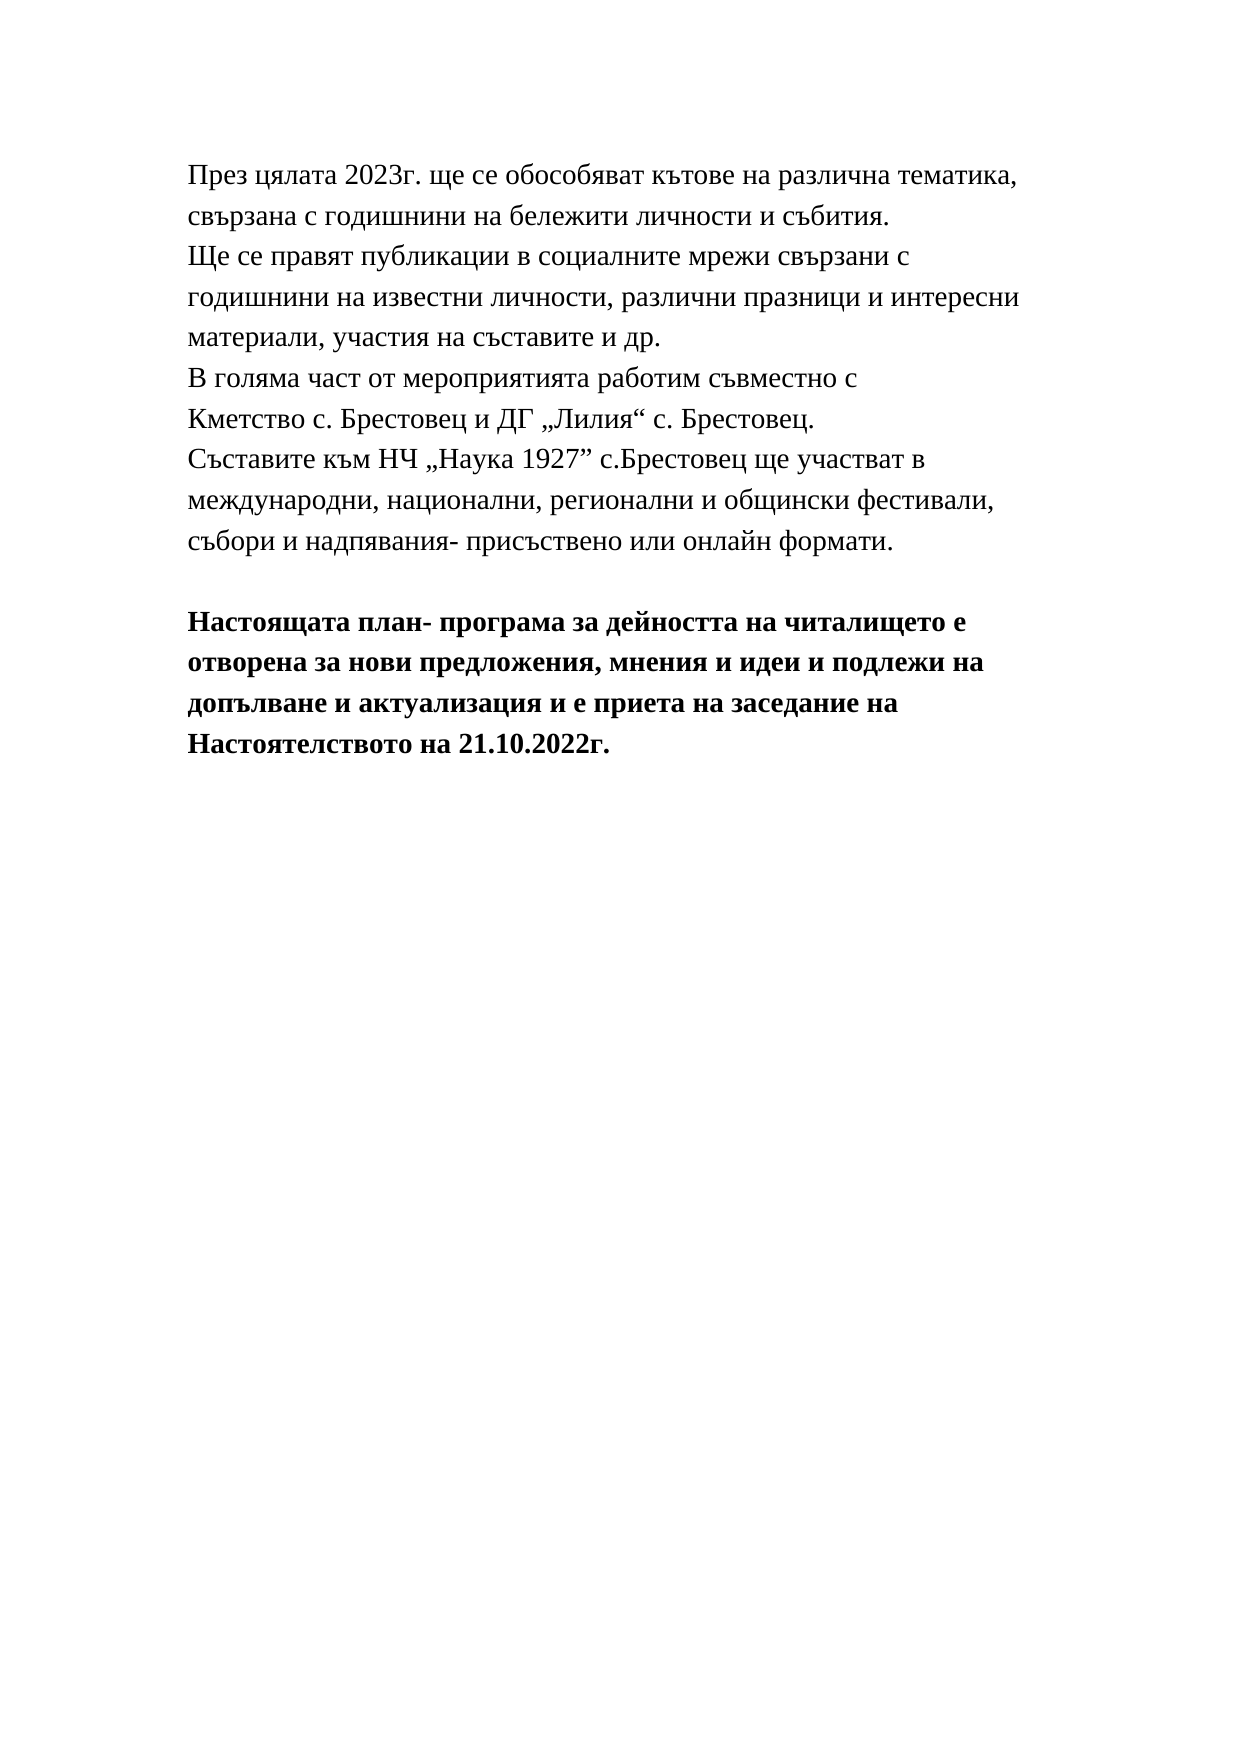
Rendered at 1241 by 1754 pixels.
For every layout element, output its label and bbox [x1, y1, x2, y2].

text [187, 150, 1053, 881]
